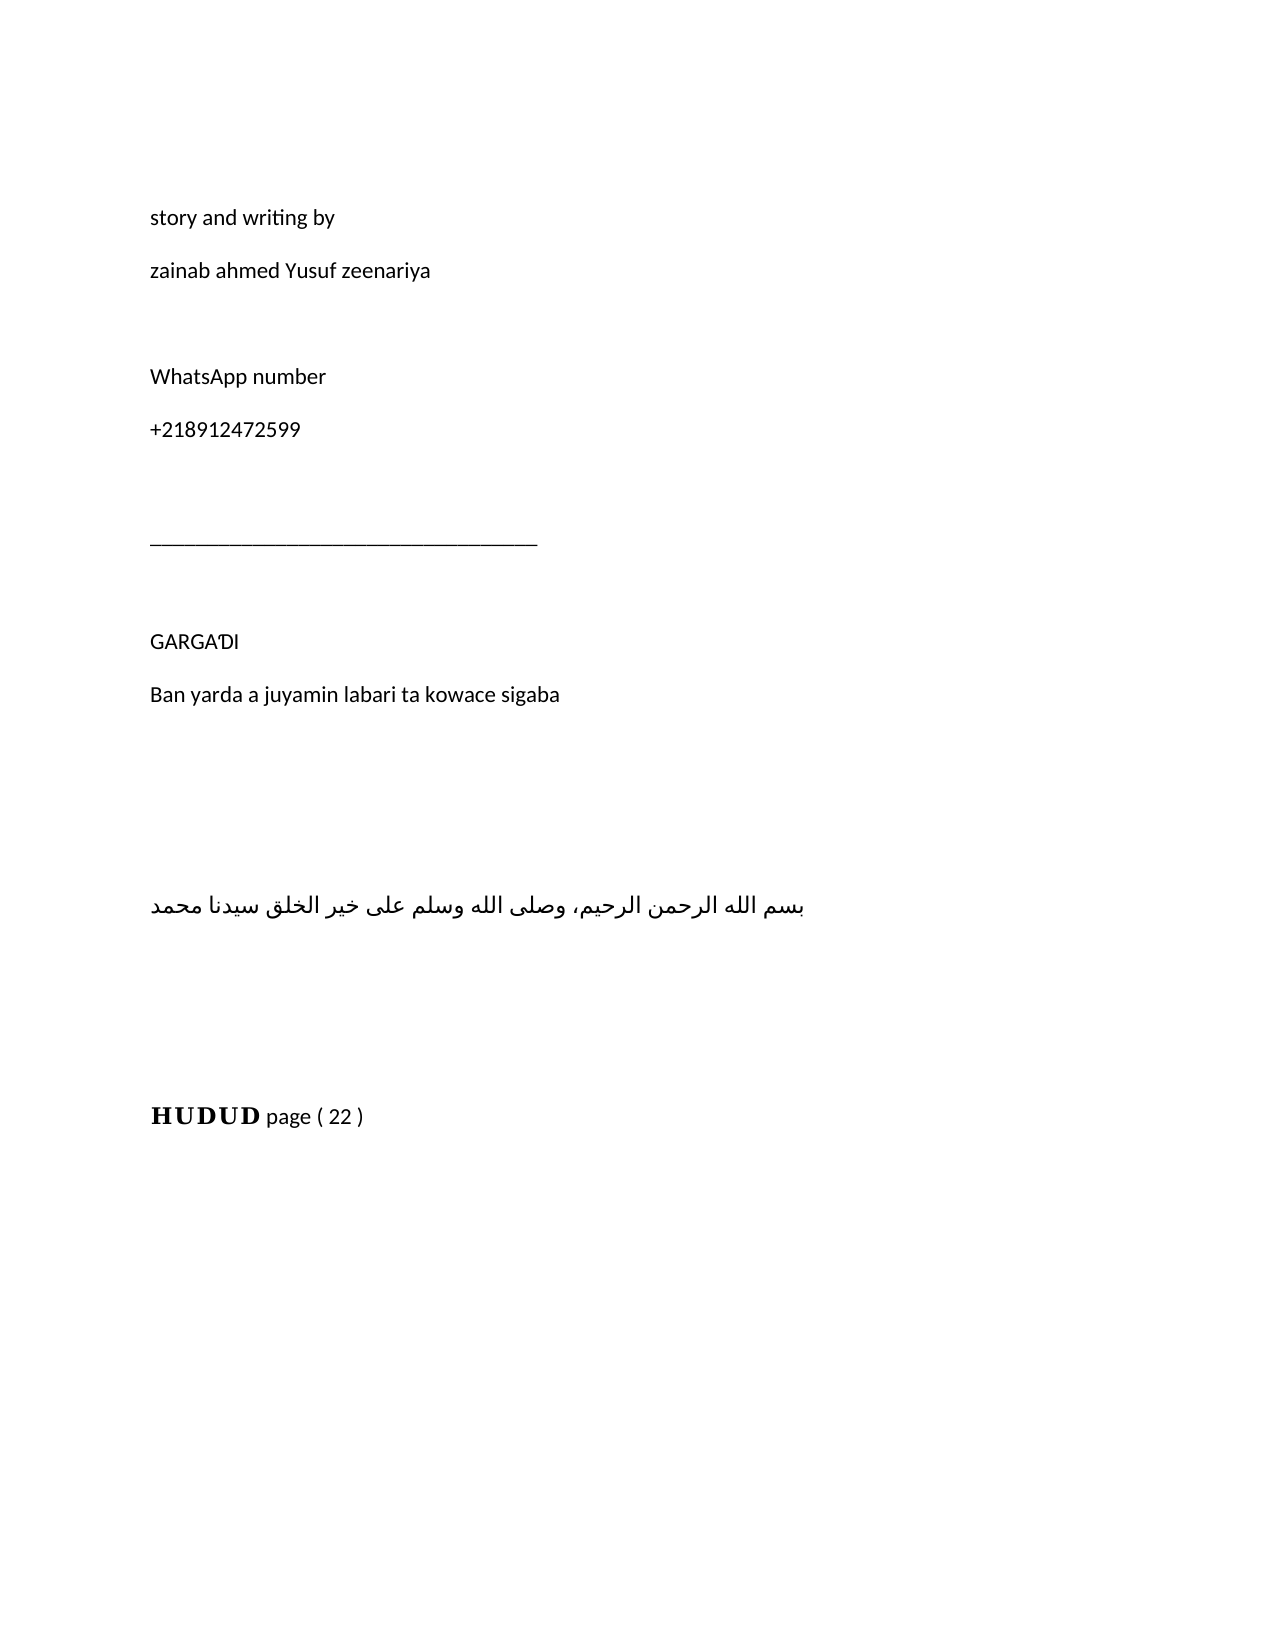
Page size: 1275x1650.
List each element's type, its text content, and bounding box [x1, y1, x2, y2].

text story and writing by [150, 203, 1125, 231]
text zainab ahmed Yusuf zeenariya [150, 256, 1125, 284]
text 𝐇𝐔𝐃𝐔𝐃 page ( 22 ) [150, 1102, 1125, 1130]
text __________________________________ [150, 521, 1125, 549]
text WhatsApp number [150, 362, 1125, 390]
text +218912472599 [150, 415, 1125, 443]
text بسم الله الرحمن الرحيم، وصلى الله وسلم على خير الخلق سيدنا محمد [150, 892, 1125, 919]
text Ban yarda a juyamin labari ta kowace sigaba [150, 680, 1125, 708]
text GARGAƊI [150, 627, 1125, 655]
